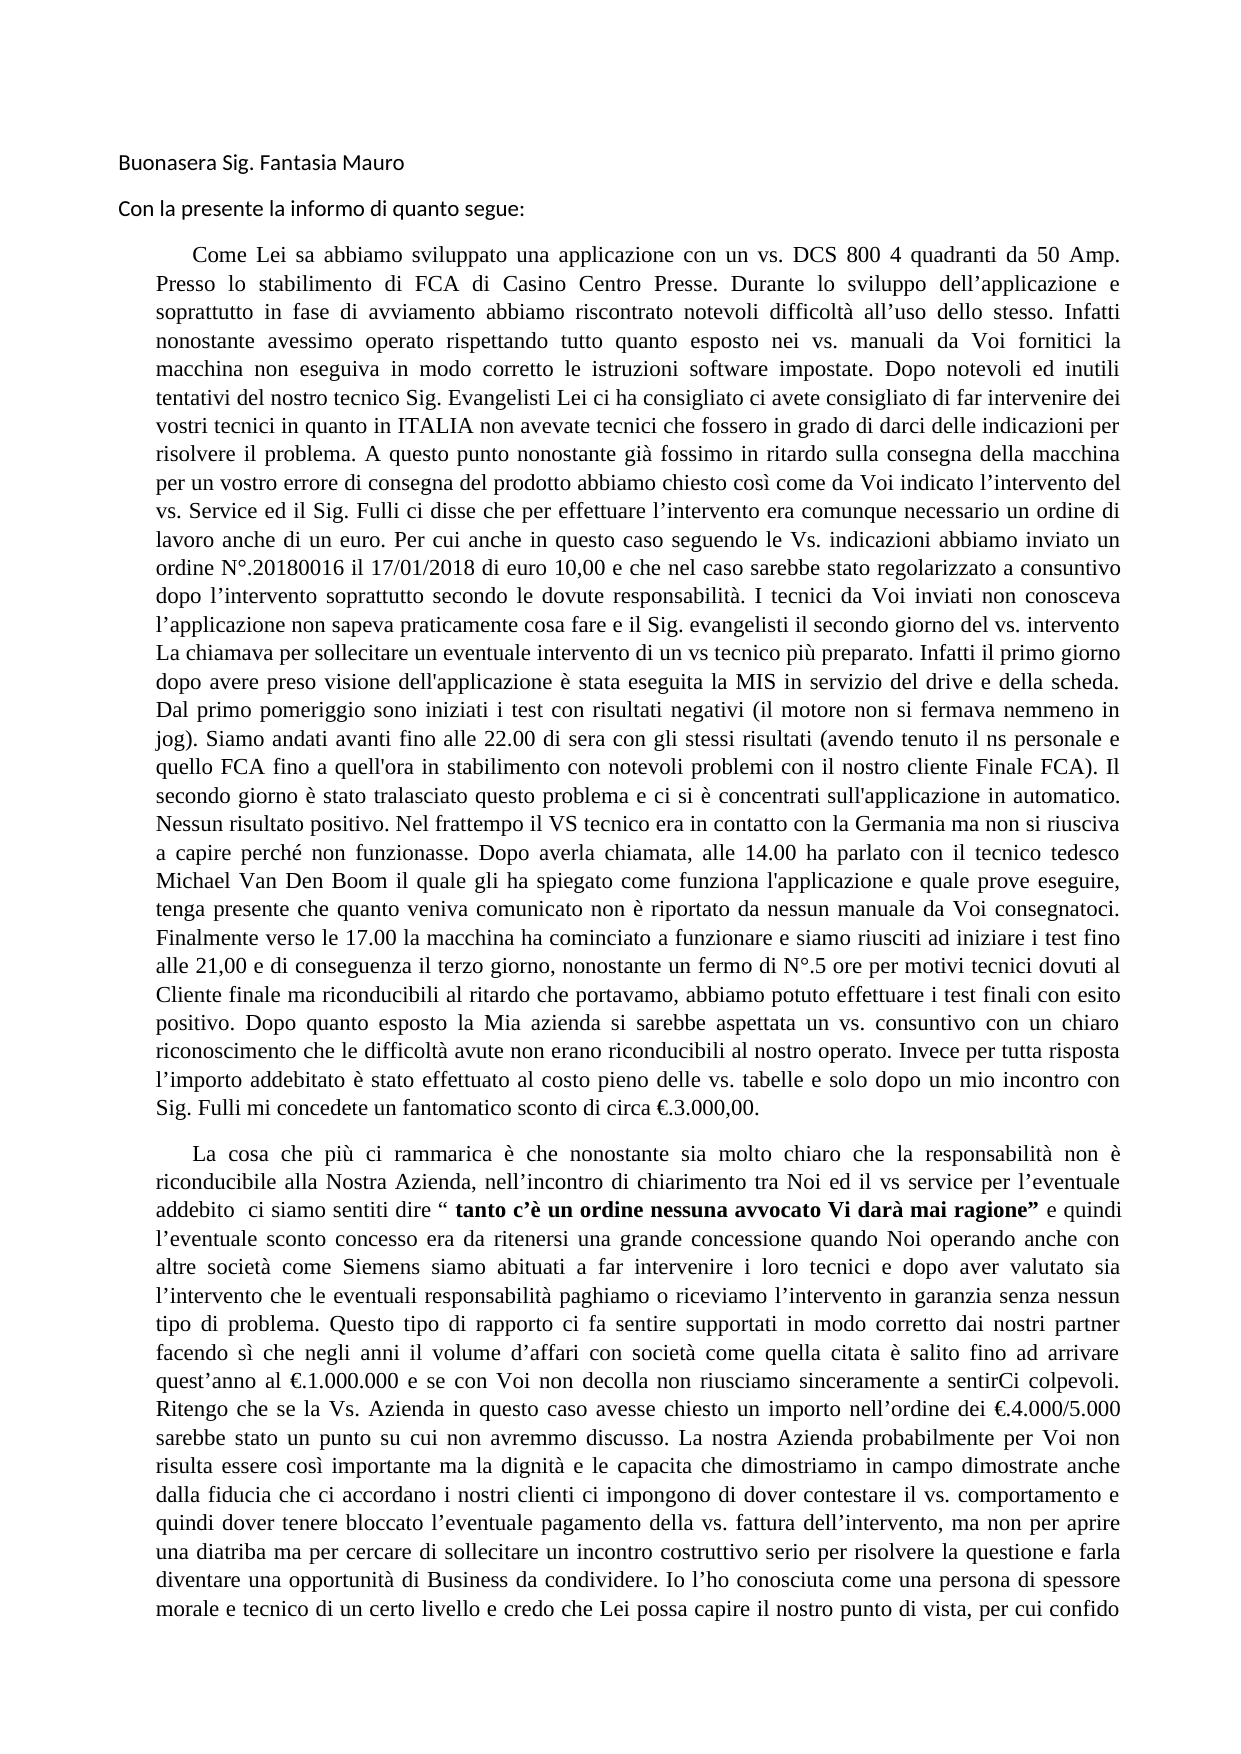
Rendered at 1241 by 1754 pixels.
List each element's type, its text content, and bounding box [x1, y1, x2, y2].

text Buonasera Sig. Fantasia Mauro [118, 148, 1122, 176]
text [156, 1139, 1122, 1621]
text Come Lei sa abbiamo sviluppato una applicazione con un vs. DCS 800 4 quadranti da 50 Amp. Presso lo stabilimento di FCA di Casino Centro Presse. Durante lo sviluppo dell’applicazione e soprattutto in fase di avviamento abbiamo riscontrato notevoli difficoltà all’uso dello stesso. Infatti nonostante avessimo operato rispettando tutto quanto esposto nei vs. manuali da Voi fornitici la macchina non eseguiva in modo corretto le istruzioni software impostate. Dopo notevoli ed inutili tentativi del nostro tecnico Sig. Evangelisti Lei ci ha consigliato ci avete consigliato di far intervenire dei vostri tecnici in quanto in ITALIA non avevate tecnici che fossero in grado di darci delle indicazioni per risolvere il problema. A questo punto nonostante già fossimo in ritardo sulla consegna della macchina per un vostro errore di consegna del prodotto abbiamo chiesto così come da Voi indicato l’intervento del vs. Service ed il Sig. Fulli ci disse che per effettuare l’intervento era comunque necessario un ordine di lavoro anche di un euro. Per cui anche in questo caso seguendo le Vs. indicazioni abbiamo inviato un ordine N°.20180016 il 17/01/2018 di euro 10,00 e che nel caso sarebbe stato regolarizzato a consuntivo dopo l’intervento soprattutto secondo le dovute responsabilità. I tecnici da Voi inviati non conosceva l’applicazione non sapeva praticamente cosa fare e il Sig. evangelisti il secondo giorno del vs. intervento La chiamava per sollecitare un eventuale intervento di un vs tecnico più preparato. Infatti il primo giorno dopo avere preso visione dell'applicazione è stata eseguita la MIS in servizio del drive e della scheda. Dal primo pomeriggio sono iniziati i test con risultati negativi (il motore non si fermava nemmeno in jog). Siamo andati avanti fino alle 22.00 di sera con gli stessi risultati (avendo tenuto il ns personale e quello FCA fino a quell'ora in stabilimento con notevoli problemi con il nostro cliente Finale FCA). Il secondo giorno è stato tralasciato questo problema e ci si è concentrati sull'applicazione in automatico. Nessun risultato positivo. Nel frattempo il VS tecnico era in contatto con la Germania ma non si riusciva a capire perché non funzionasse. Dopo averla chiamata, alle 14.00 ha parlato con il tecnico tedesco Michael Van Den Boom il quale gli ha spiegato come funziona l'applicazione e quale prove eseguire, tenga presente che quanto veniva comunicato non è riportato da nessun manuale da Voi consegnatoci. Finalmente verso le 17.00 la macchina ha cominciato a funzionare e siamo riusciti ad iniziare i test fino alle 21,00 e di conseguenza il terzo giorno, nonostante un fermo di N°.5 ore per motivi tecnici dovuti al Cliente finale ma riconducibili al ritardo che portavamo, abbiamo potuto effettuare i test finali con esito positivo. Dopo quanto esposto la Mia azienda si sarebbe aspettata un vs. consuntivo con un chiaro riconoscimento che le difficoltà avute non erano riconducibili al nostro operato. Invece per tutta risposta l’importo addebitato è stato effettuato al costo pieno delle vs. tabelle e solo dopo un mio incontro con Sig. Fulli mi concedete un fantomatico sconto di circa €.3.000,00. [156, 241, 1122, 1121]
text Con la presente la informo di quanto segue: [118, 194, 1122, 222]
